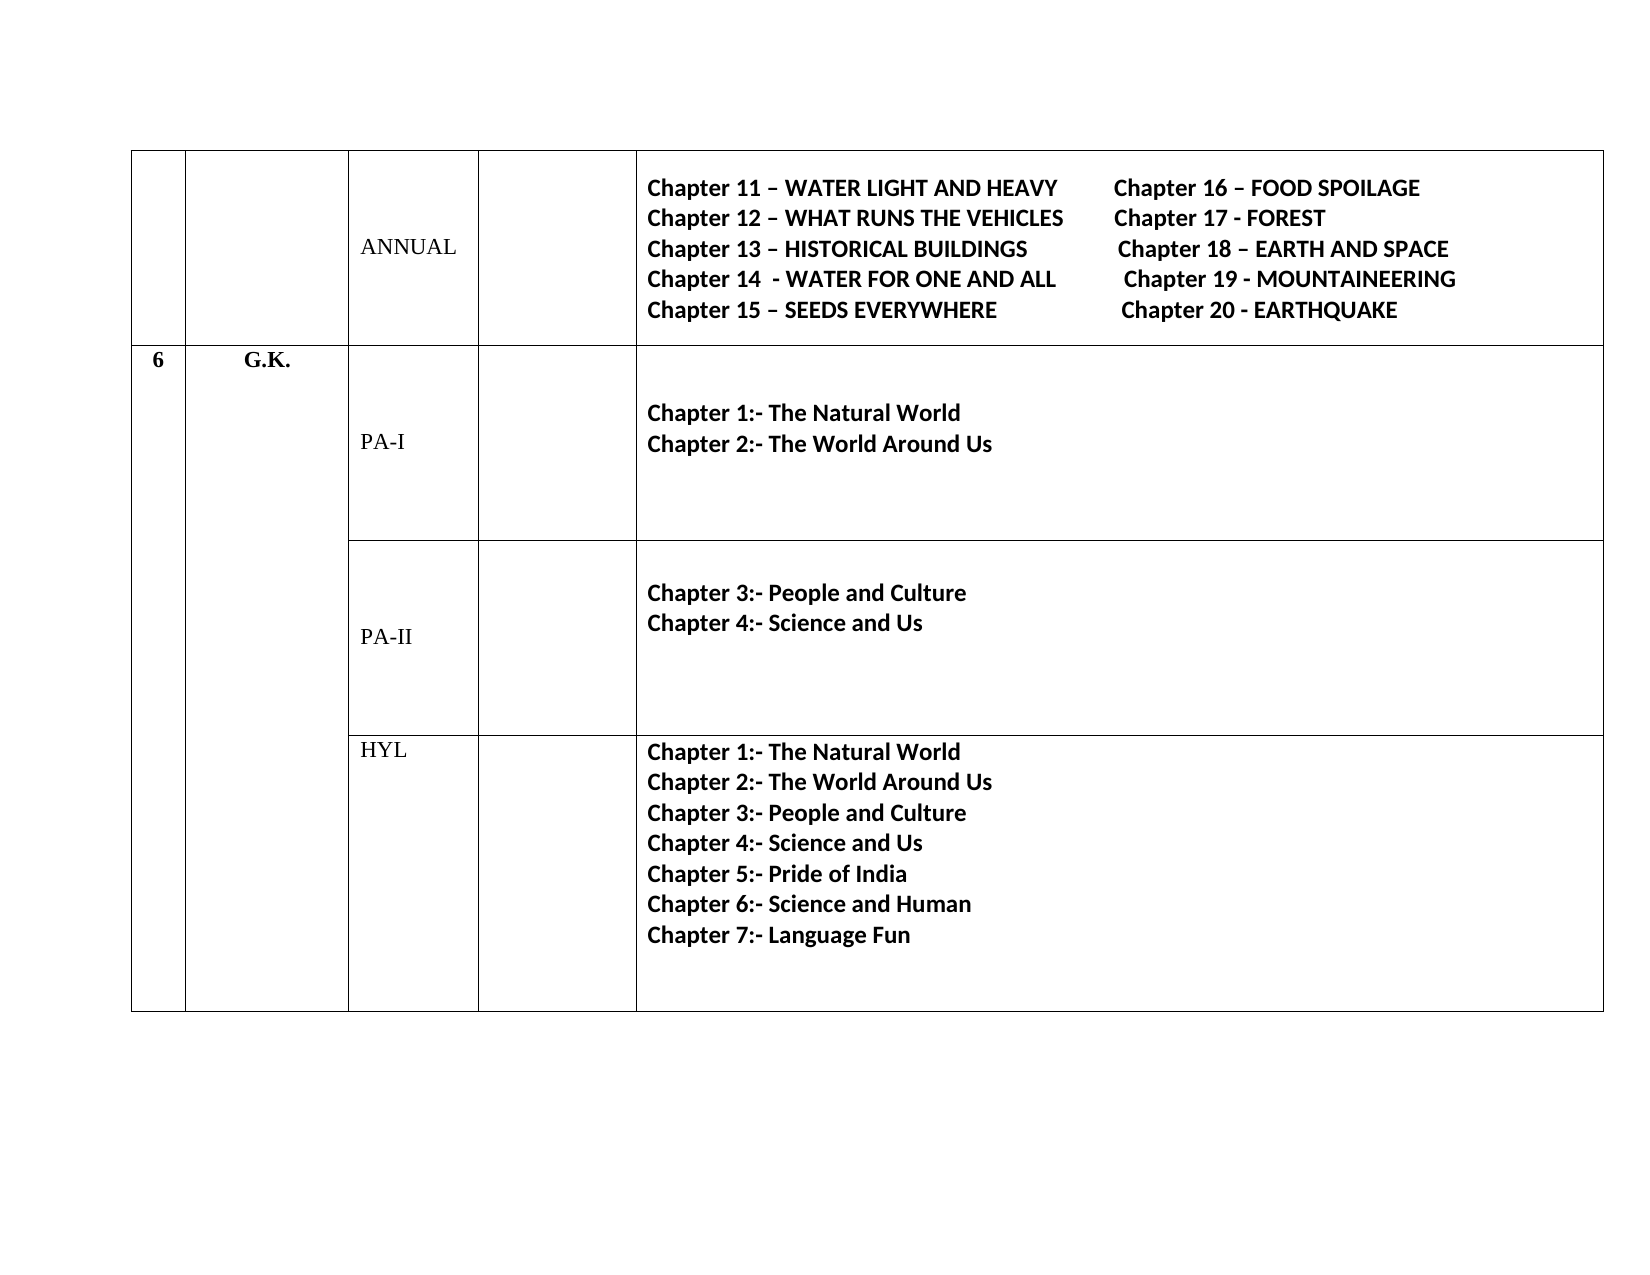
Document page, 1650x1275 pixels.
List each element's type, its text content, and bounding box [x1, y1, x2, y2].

table_cell HYL [349, 736, 478, 1011]
table_cell Chapter 3:- People and Culture Chapter 4:- Science and Us [637, 541, 1603, 735]
table_cell [479, 541, 636, 735]
table_cell ANNUAL [349, 151, 478, 345]
table_cell PA-II [349, 541, 478, 735]
table_cell [479, 151, 636, 345]
table_cell [479, 736, 636, 1011]
table_cell Chapter 11 – WATER LIGHT AND HEAVY Chapter 16 – FOOD SPOILAGE Chapter 12 – WHAT RUNS THE VEHICLES Chapter 17 - FOREST Chapter 13 – HISTORICAL BUILDINGS Chapter 18 – EARTH AND SPACE Chapter 14 - WATER FOR ONE AND ALL Chapter 19 - MOUNTAINEERING Chapter 15 – SEEDS EVERYWHERE Chapter 20 - EARTHQUAKE [637, 151, 1603, 345]
table_cell Chapter 1:- The Natural World Chapter 2:- The World Around Us Chapter 3:- People and Culture Chapter 4:- Science and Us Chapter 5:- Pride of India Chapter 6:- Science and Human Chapter 7:- Language Fun [637, 736, 1603, 1011]
table_cell 6 [132, 346, 185, 1011]
table_cell Chapter 1:- The Natural World Chapter 2:- The World Around Us [637, 346, 1603, 540]
table_cell G.K. [186, 346, 348, 1011]
table_cell [479, 346, 636, 540]
table_cell PA-I [349, 346, 478, 540]
